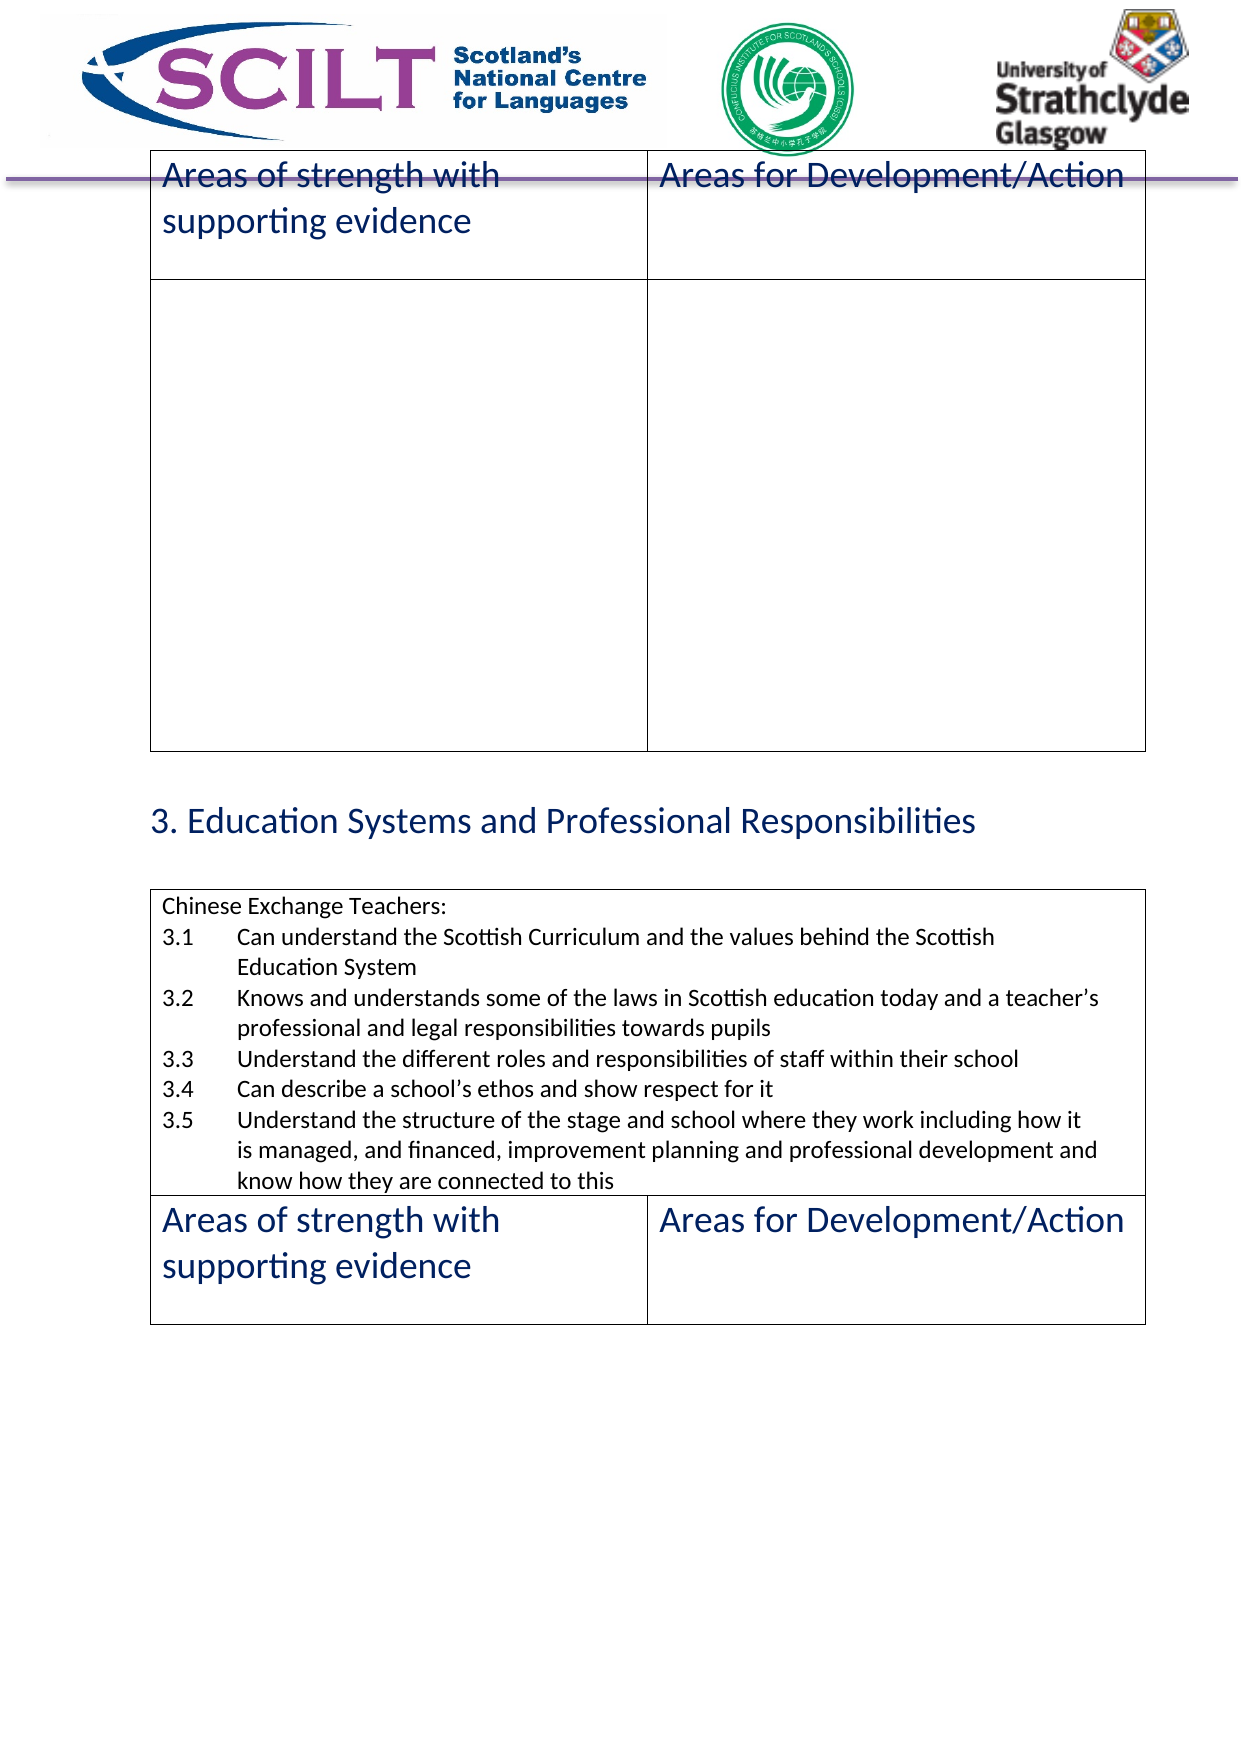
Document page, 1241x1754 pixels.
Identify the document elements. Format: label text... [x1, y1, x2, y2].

table_cell Areas for Development/Action [648, 1196, 1145, 1324]
table_cell Areas of strength with supporting evidence [151, 1196, 647, 1324]
table_cell Areas of strength with supporting evidence [151, 151, 647, 279]
picture [706, 7, 868, 150]
table_cell Areas for Development/Action [648, 151, 1145, 279]
picture [996, 9, 1189, 150]
picture [40, 14, 667, 148]
text 3. Education Systems and Professional Responsibilities [150, 797, 1090, 843]
table_header Chinese Exchange Teachers: 3.1 Can understand the Scottish Curriculum and the values behind the Scottish Education System 3.2 Knows and understands some of the laws in Scottish education today and a teacher’s professional and legal responsibilities towards pupils 3.3 Understand the different roles and responsibilities of staff within their school 3.4 Can describe a school’s ethos and show respect for it 3.5 Understand the structure of the stage and school where they work including how it is managed, and financed, improvement planning and professional development and know how they are connected to this [151, 890, 1145, 1195]
table_cell [648, 280, 1145, 751]
table_cell [151, 280, 647, 751]
